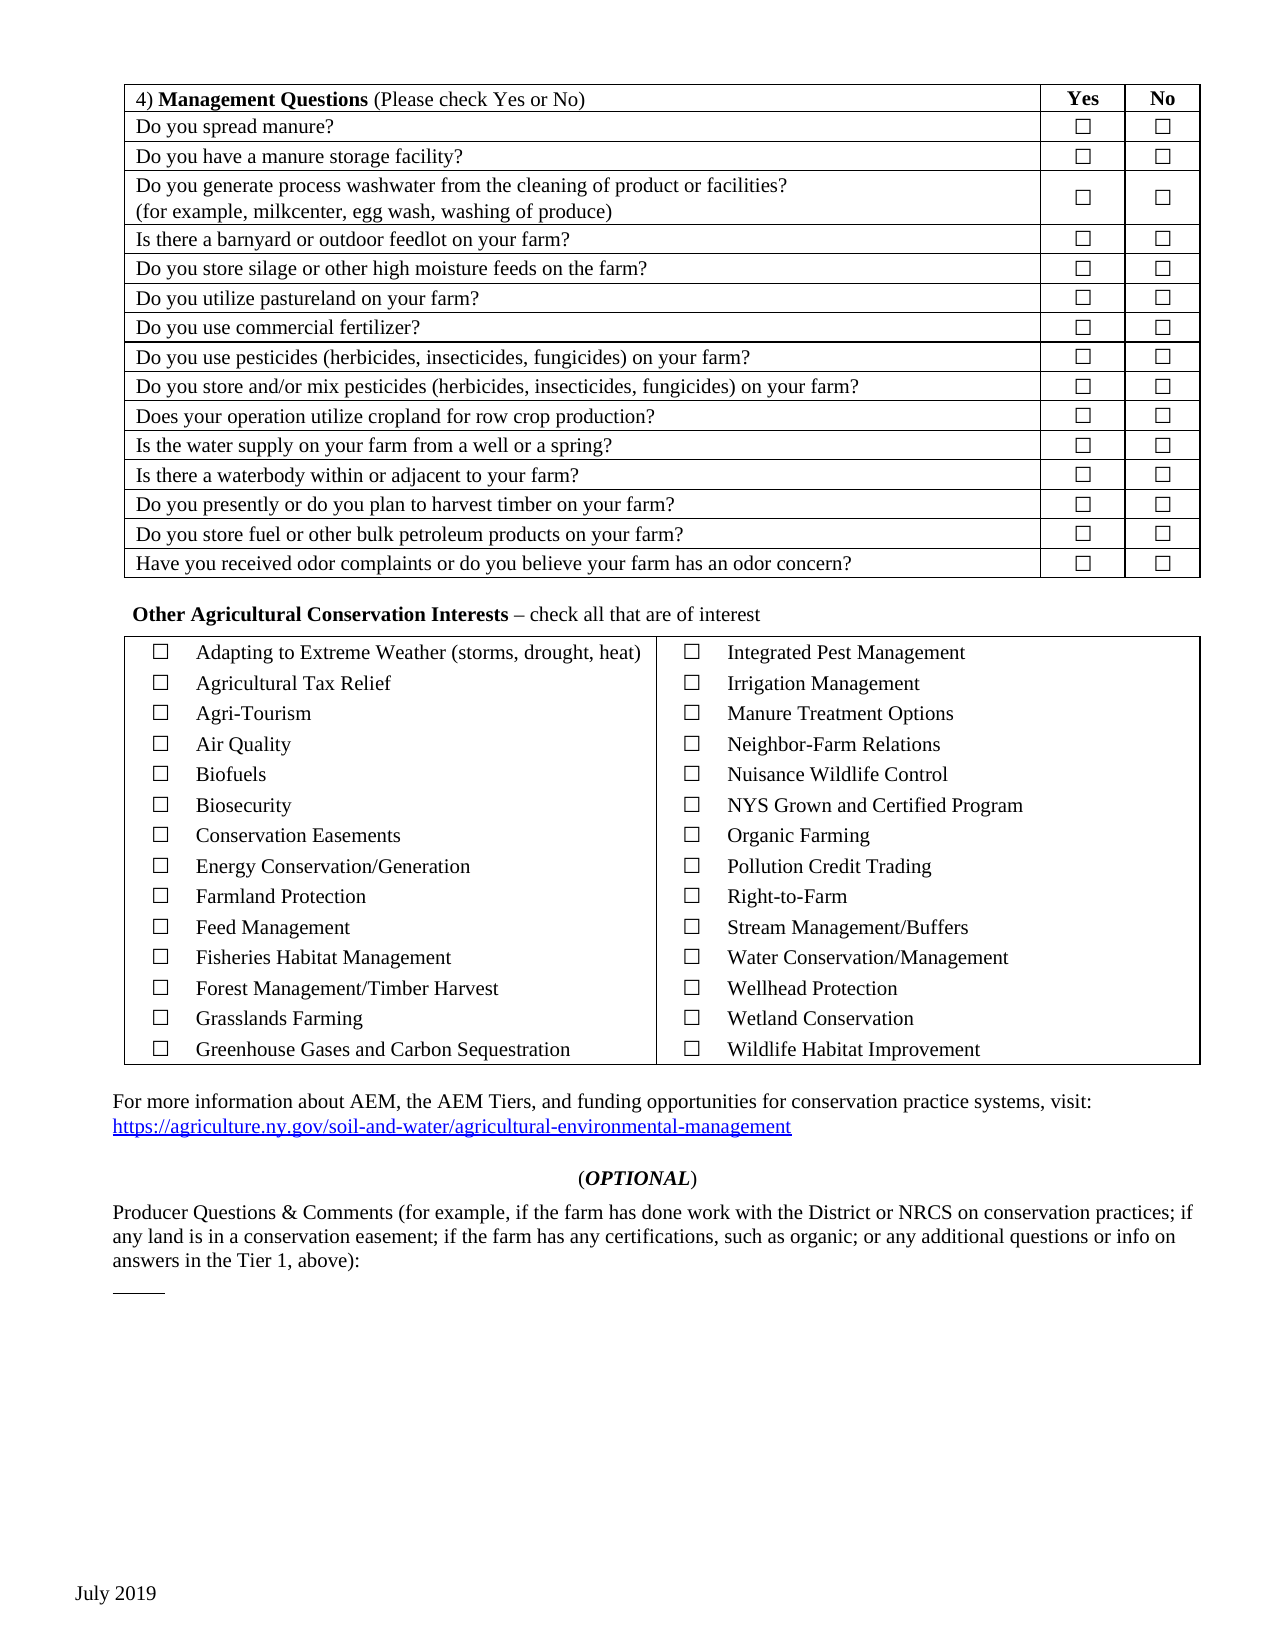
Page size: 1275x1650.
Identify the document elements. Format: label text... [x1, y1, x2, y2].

table_cell [1126, 284, 1199, 312]
table_cell [1126, 549, 1199, 577]
table_cell [1126, 225, 1199, 253]
table_cell [1126, 372, 1199, 400]
table_cell [1126, 142, 1199, 170]
table_cell Do you have a manure storage facility? [125, 142, 1040, 170]
table_cell [1126, 313, 1199, 341]
table_cell [1126, 171, 1199, 223]
table_cell [1126, 401, 1199, 430]
table_cell [1126, 343, 1199, 371]
table_cell Do you spread manure? [125, 112, 1040, 141]
table_cell [1041, 142, 1124, 170]
table_cell [1126, 460, 1199, 489]
table_header Adapting to Extreme Weather (storms, drought, heat) Agricultural Tax Relief Agri-Tourism Air Quality Biofuels Biosecurity Conservation Easements Energy Conservation/Generation Farmland Protection Feed Management Fisheries Habitat Management Forest Management/Timber Harvest Grasslands Farming Greenhouse Gases and Carbon Sequestration [125, 637, 656, 1064]
table_cell [1041, 490, 1124, 518]
table_cell [1041, 519, 1124, 548]
table_cell [1041, 460, 1124, 489]
table_cell [1041, 401, 1124, 430]
table_cell Do you presently or do you plan to harvest timber on your farm? [125, 490, 1040, 518]
table_cell Do you generate process washwater from the cleaning of product or facilities? (for example, milkcenter, egg wash, washing of produce) [125, 171, 1040, 223]
table_cell Is there a waterbody within or adjacent to your farm? [125, 460, 1040, 489]
table_cell [1126, 112, 1199, 141]
table_cell Do you utilize pastureland on your farm? [125, 284, 1040, 312]
table_header No [1126, 85, 1199, 111]
text Other Agricultural Conservation Interests – check all that are of interest [132, 602, 1143, 626]
table_cell [1041, 171, 1124, 223]
text (OPTIONAL) [75, 1166, 1200, 1190]
table_cell [1041, 549, 1124, 577]
text For more information about AEM, the AEM Tiers, and funding opportunities for conservation practice systems, visit: https://agriculture.ny.gov/soil-and-water/agricultural-environmental-management [112, 1089, 1200, 1138]
table_cell Do you use pesticides (herbicides, insecticides, fungicides) on your farm? [125, 343, 1040, 371]
table_cell [1041, 372, 1124, 400]
table_cell Do you store fuel or other bulk petroleum products on your farm? [125, 519, 1040, 548]
table_cell [1041, 431, 1124, 459]
table_cell [1126, 490, 1199, 518]
table_cell Do you use commercial fertilizer? [125, 313, 1040, 341]
table_cell [1041, 112, 1124, 141]
table_cell [1041, 225, 1124, 253]
table_cell [1126, 431, 1199, 459]
table_header 4) Management Questions (Please check Yes or No) [125, 85, 1040, 111]
table_cell Does your operation utilize cropland for row crop production? [125, 401, 1040, 430]
table_cell [1041, 313, 1124, 341]
table_cell Is the water supply on your farm from a well or a spring? [125, 431, 1040, 459]
table_cell [1126, 254, 1199, 282]
table_cell Have you received odor complaints or do you believe your farm has an odor concern? [125, 549, 1040, 577]
table_cell [1126, 519, 1199, 548]
table_header Yes [1041, 85, 1124, 111]
text Producer Questions & Comments (for example, if the farm has done work with the District or NRCS on conservation practices; if any land is in a conservation easement; if the farm has any certifications, such as organic; or any additional questions or info on answers in the Tier 1, above): [112, 1200, 1200, 1272]
table_cell Do you store and/or mix pesticides (herbicides, insecticides, fungicides) on your farm? [125, 372, 1040, 400]
table_cell [1041, 284, 1124, 312]
table_cell Do you store silage or other high moisture feeds on the farm? [125, 254, 1040, 282]
table_cell [1041, 254, 1124, 282]
table_cell [1041, 343, 1124, 371]
table_header Integrated Pest Management Irrigation Management Manure Treatment Options Neighbor-Farm Relations Nuisance Wildlife Control NYS Grown and Certified Program Organic Farming Pollution Credit Trading Right-to-Farm Stream Management/Buffers Water Conservation/Management Wellhead Protection Wetland Conservation Wildlife Habitat Improvement [657, 637, 1199, 1064]
table_cell Is there a barnyard or outdoor feedlot on your farm? [125, 225, 1040, 253]
